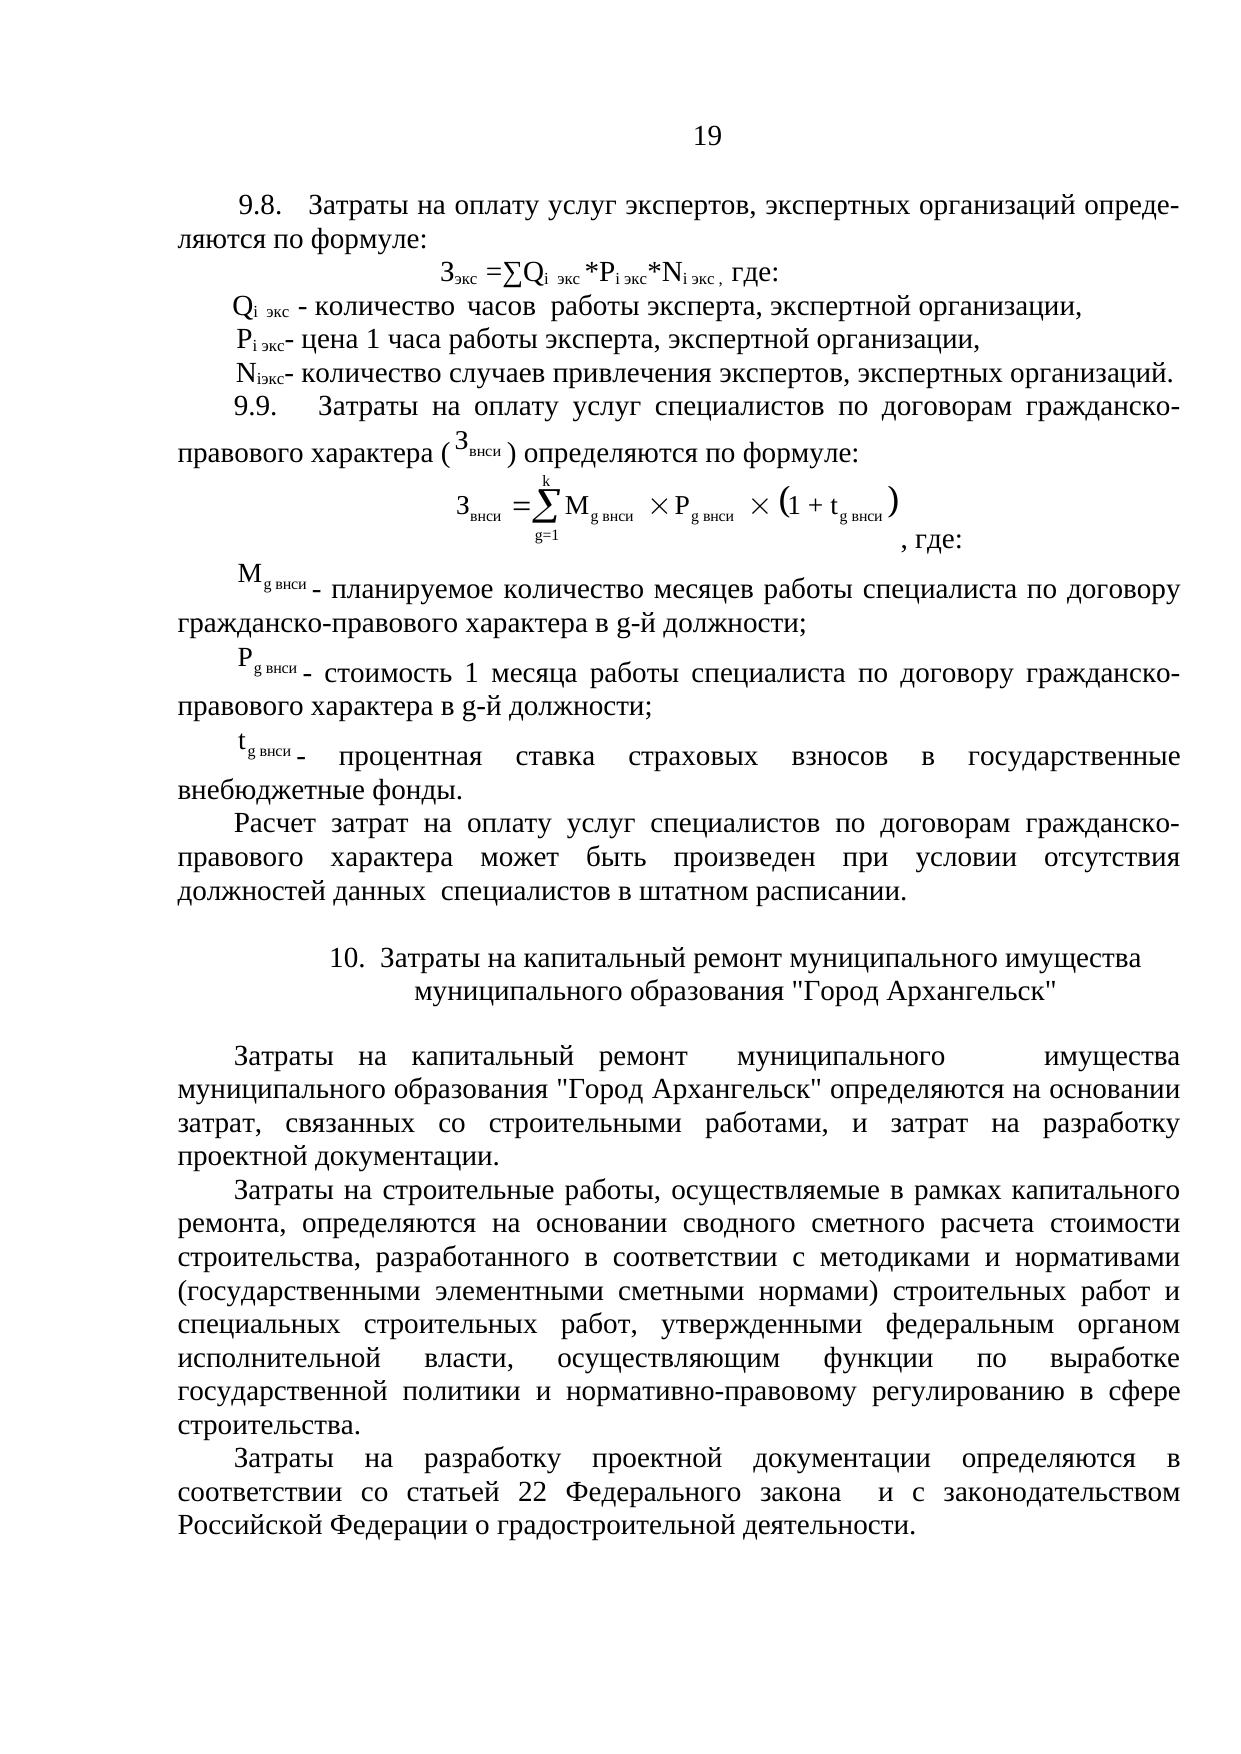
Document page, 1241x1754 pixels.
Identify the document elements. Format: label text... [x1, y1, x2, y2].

text 19 [177, 118, 1181, 152]
text Затраты на разработку проектной документации определяются в соответствии со статьей 22 Федерального закона и с законодательством Российской Федерации о градостроительной деятельности. [177, 1440, 1181, 1541]
text Зэкс =∑Qi экс *Pi экс*Ni экс , где: [177, 254, 1181, 288]
text , где: [177, 469, 1181, 555]
text Затраты на строительные работы, осуществляемые в рамках капитального ремонта, определяются на основании сводного сметного расчета стоимости строительства, разработанного в соответствии с методиками и нормативами (государственными элементными сметными нормами) строительных работ и специальных строительных работ, утвержденными федеральным органом исполнительной власти, осуществляющим функции по выработке государственной политики и нормативно-правовому регулированию в сфере строительства. [177, 1172, 1181, 1440]
text 9.9. Затраты на оплату услуг специалистов по договорам гражданско-правового характера () определяются по формуле: [177, 388, 1181, 469]
text Расчет затрат на оплату услуг специалистов по договорам гражданско-правового характера может быть произведен при условии отсутствия должностей данных специалистов в штатном расписании. [177, 806, 1181, 906]
text Niэкс- количество случаев привлечения экспертов, экспертных организаций. [177, 355, 1181, 388]
text - планируемое количество месяцев работы специалиста по договору гражданско-правового характера в g-й должности; [177, 555, 1181, 638]
text Затраты на капитальный ремонт муниципального имущества муниципального образования "Город Архангельск" определяются на основании затрат, связанных со строительными работами, и затрат на разработку проектной документации. [177, 1038, 1181, 1172]
text Pi экс- цена 1 часа работы эксперта, экспертной организации, [177, 321, 1181, 355]
text - стоимость 1 месяца работы специалиста по договору гражданско-правового характера в g-й должности; [177, 638, 1181, 722]
text - процентная ставка страховых взносов в государственные внебюджетные фонды. [177, 722, 1181, 806]
text Qi экс - количество часов работы эксперта, экспертной организации, [177, 288, 1181, 321]
text 9.8. Затраты на оплату услуг экспертов, экспертных организаций опреде-ляются по формуле: [177, 187, 1181, 254]
list 10. Затраты на капитальный ремонт муниципального имущества муниципального образования "Город Архангельск" [290, 940, 1181, 1007]
